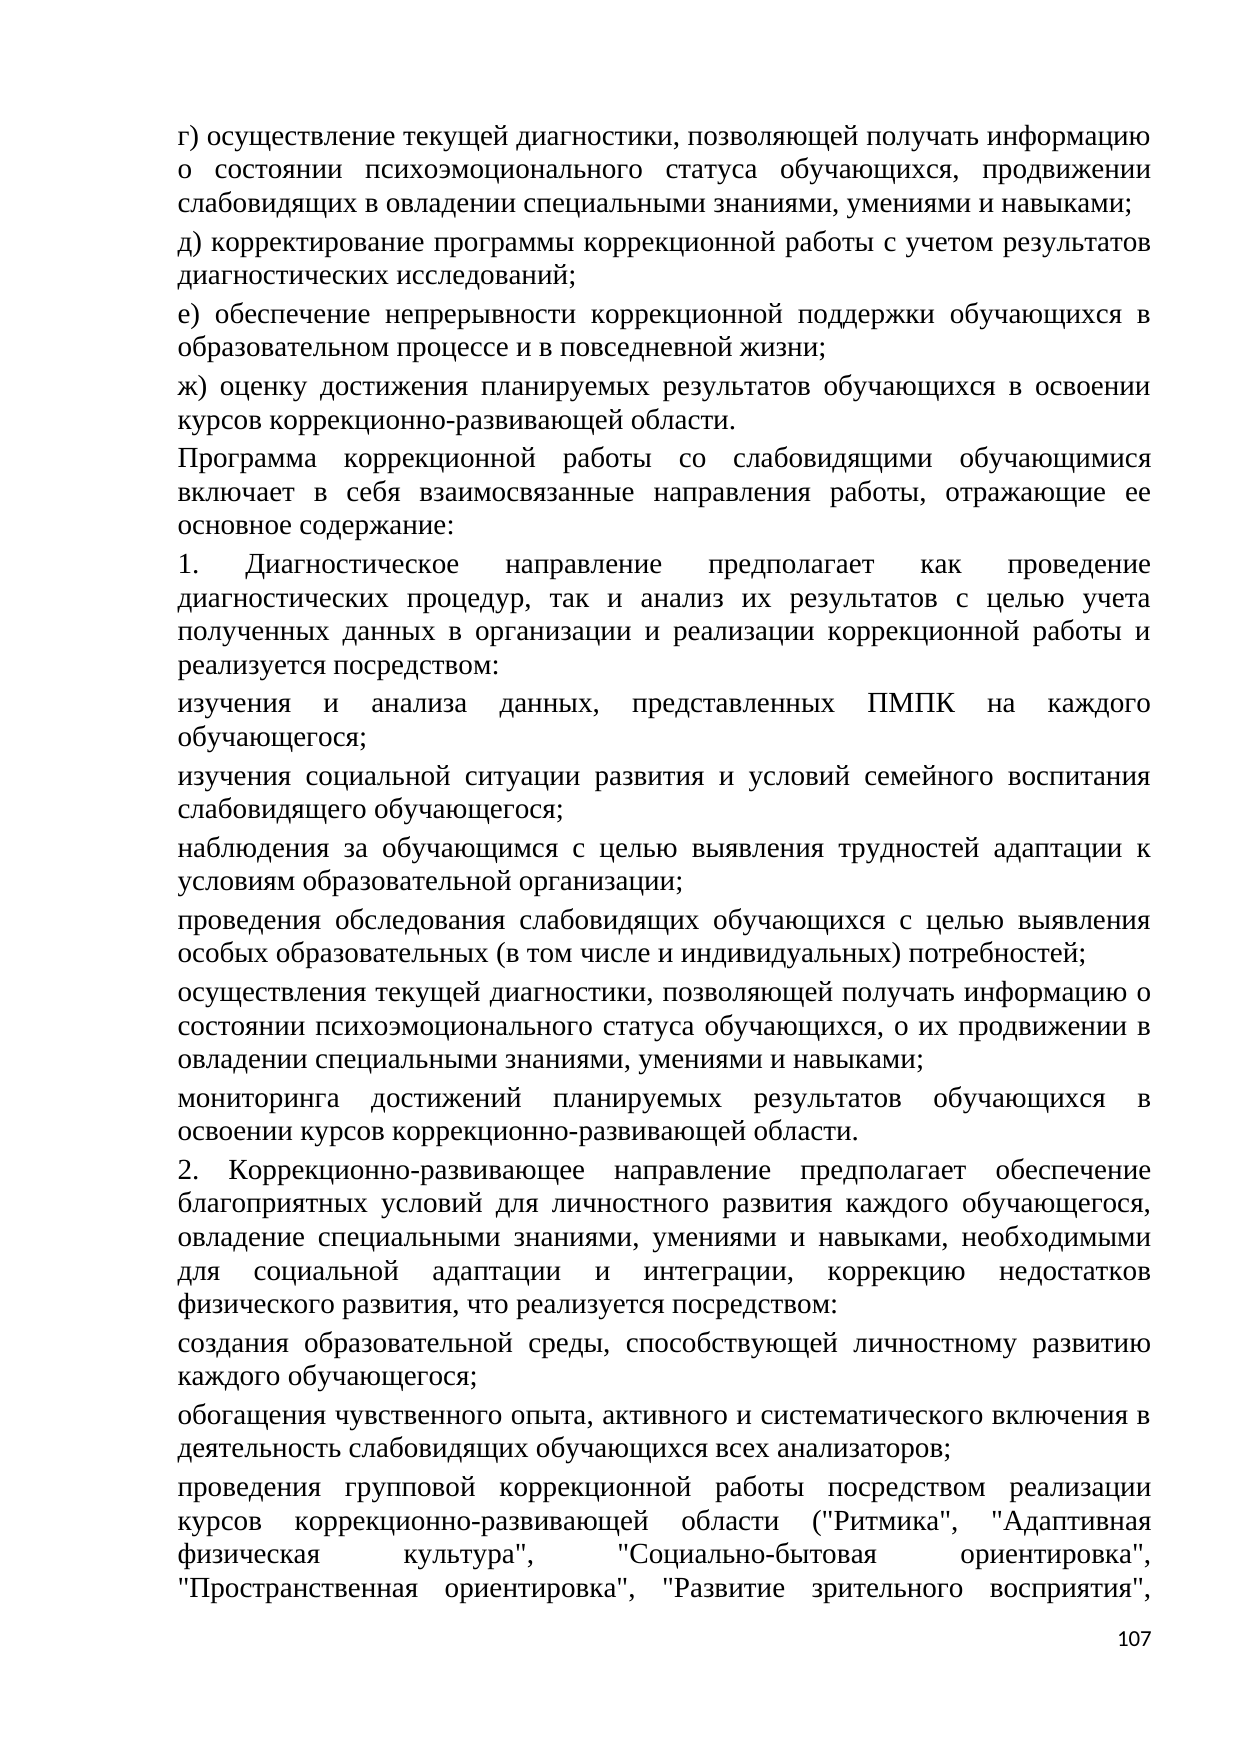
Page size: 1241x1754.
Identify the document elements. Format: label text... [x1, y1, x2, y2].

text осуществления текущей диагностики, позволяющей получать информацию о состоянии психоэмоционального статуса обучающихся, о их продвижении в овладении специальными знаниями, умениями и навыками; [177, 974, 1152, 1075]
text е) обеспечение непрерывности коррекционной поддержки обучающихся в образовательном процессе и в повседневной жизни; [177, 296, 1152, 363]
text создания образовательной среды, способствующей личностному развитию каждого обучающегося; [177, 1325, 1152, 1392]
text ж) оценку достижения планируемых результатов обучающихся в освоении курсов коррекционно-развивающей области. [177, 368, 1152, 435]
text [177, 1469, 1152, 1603]
text проведения обследования слабовидящих обучающихся с целью выявления особых образовательных (в том числе и индивидуальных) потребностей; [177, 902, 1152, 969]
text г) осуществление текущей диагностики, позволяющей получать информацию о состоянии психоэмоционального статуса обучающихся, продвижении слабовидящих в овладении специальными знаниями, умениями и навыками; [177, 118, 1152, 219]
text 1. Диагностическое направление предполагает как проведение диагностических процедур, так и анализ их результатов с целью учета полученных данных в организации и реализации коррекционной работы и реализуется посредством: [177, 546, 1152, 680]
text обогащения чувственного опыта, активного и систематического включения в деятельность слабовидящих обучающихся всех анализаторов; [177, 1397, 1152, 1464]
text изучения социальной ситуации развития и условий семейного воспитания слабовидящего обучающегося; [177, 758, 1152, 825]
text мониторинга достижений планируемых результатов обучающихся в освоении курсов коррекционно-развивающей области. [177, 1080, 1152, 1147]
text наблюдения за обучающимся с целью выявления трудностей адаптации к условиям образовательной организации; [177, 830, 1152, 897]
text изучения и анализа данных, представленных ПМПК на каждого обучающегося; [177, 685, 1152, 752]
text Программа коррекционной работы со слабовидящими обучающимися включает в себя взаимосвязанные направления работы, отражающие ее основное содержание: [177, 440, 1152, 541]
text 2. Коррекционно-развивающее направление предполагает обеспечение благоприятных условий для личностного развития каждого обучающегося, овладение специальными знаниями, умениями и навыками, необходимыми для социальной адаптации и интеграции, коррекцию недостатков физического развития, что реализуется посредством: [177, 1152, 1152, 1320]
text д) корректирование программы коррекционной работы с учетом результатов диагностических исследований; [177, 224, 1152, 291]
